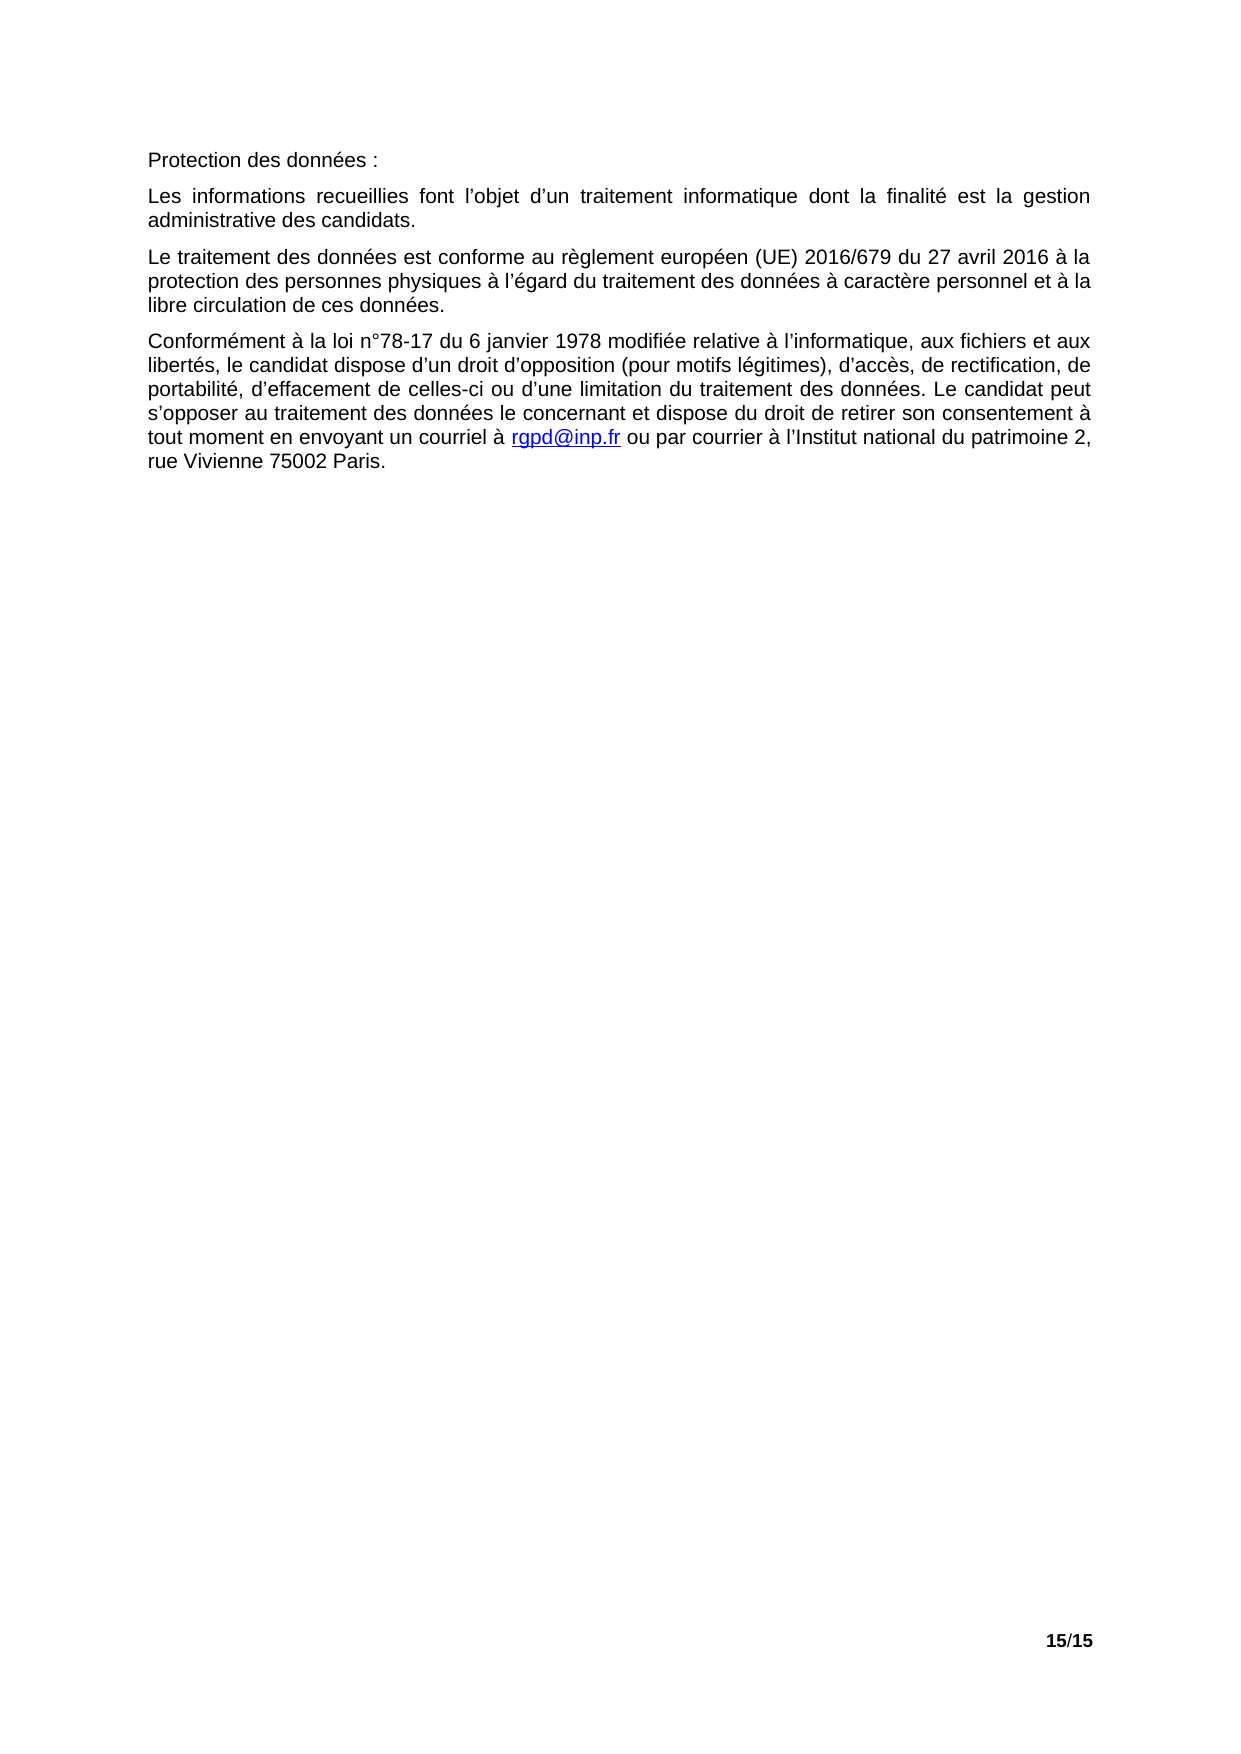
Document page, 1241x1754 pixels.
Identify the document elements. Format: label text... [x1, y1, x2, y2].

text Protection des données : [148, 148, 1092, 172]
text Le traitement des données est conforme au règlement européen (UE) 2016/679 du 27 avril 2016 à la protection des personnes physiques à l’égard du traitement des données à caractère personnel et à la libre circulation de ces données. [148, 244, 1092, 316]
text Conformément à la loi n°78-17 du 6 janvier 1978 modifiée relative à l’informatique, aux fichiers et aux libertés, le candidat dispose d’un droit d’opposition (pour motifs légitimes), d’accès, de rectification, de portabilité, d’effacement de celles-ci ou d’une limitation du traitement des données. Le candidat peut s’opposer au traitement des données le concernant et dispose du droit de retirer son consentement à tout moment en envoyant un courriel à rgpd@inp.fr ou par courrier à l’Institut national du patrimoine 2, rue Vivienne 75002 Paris. [148, 329, 1092, 473]
text Les informations recueillies font l’objet d’un traitement informatique dont la finalité est la gestion administrative des candidats. [148, 184, 1092, 232]
